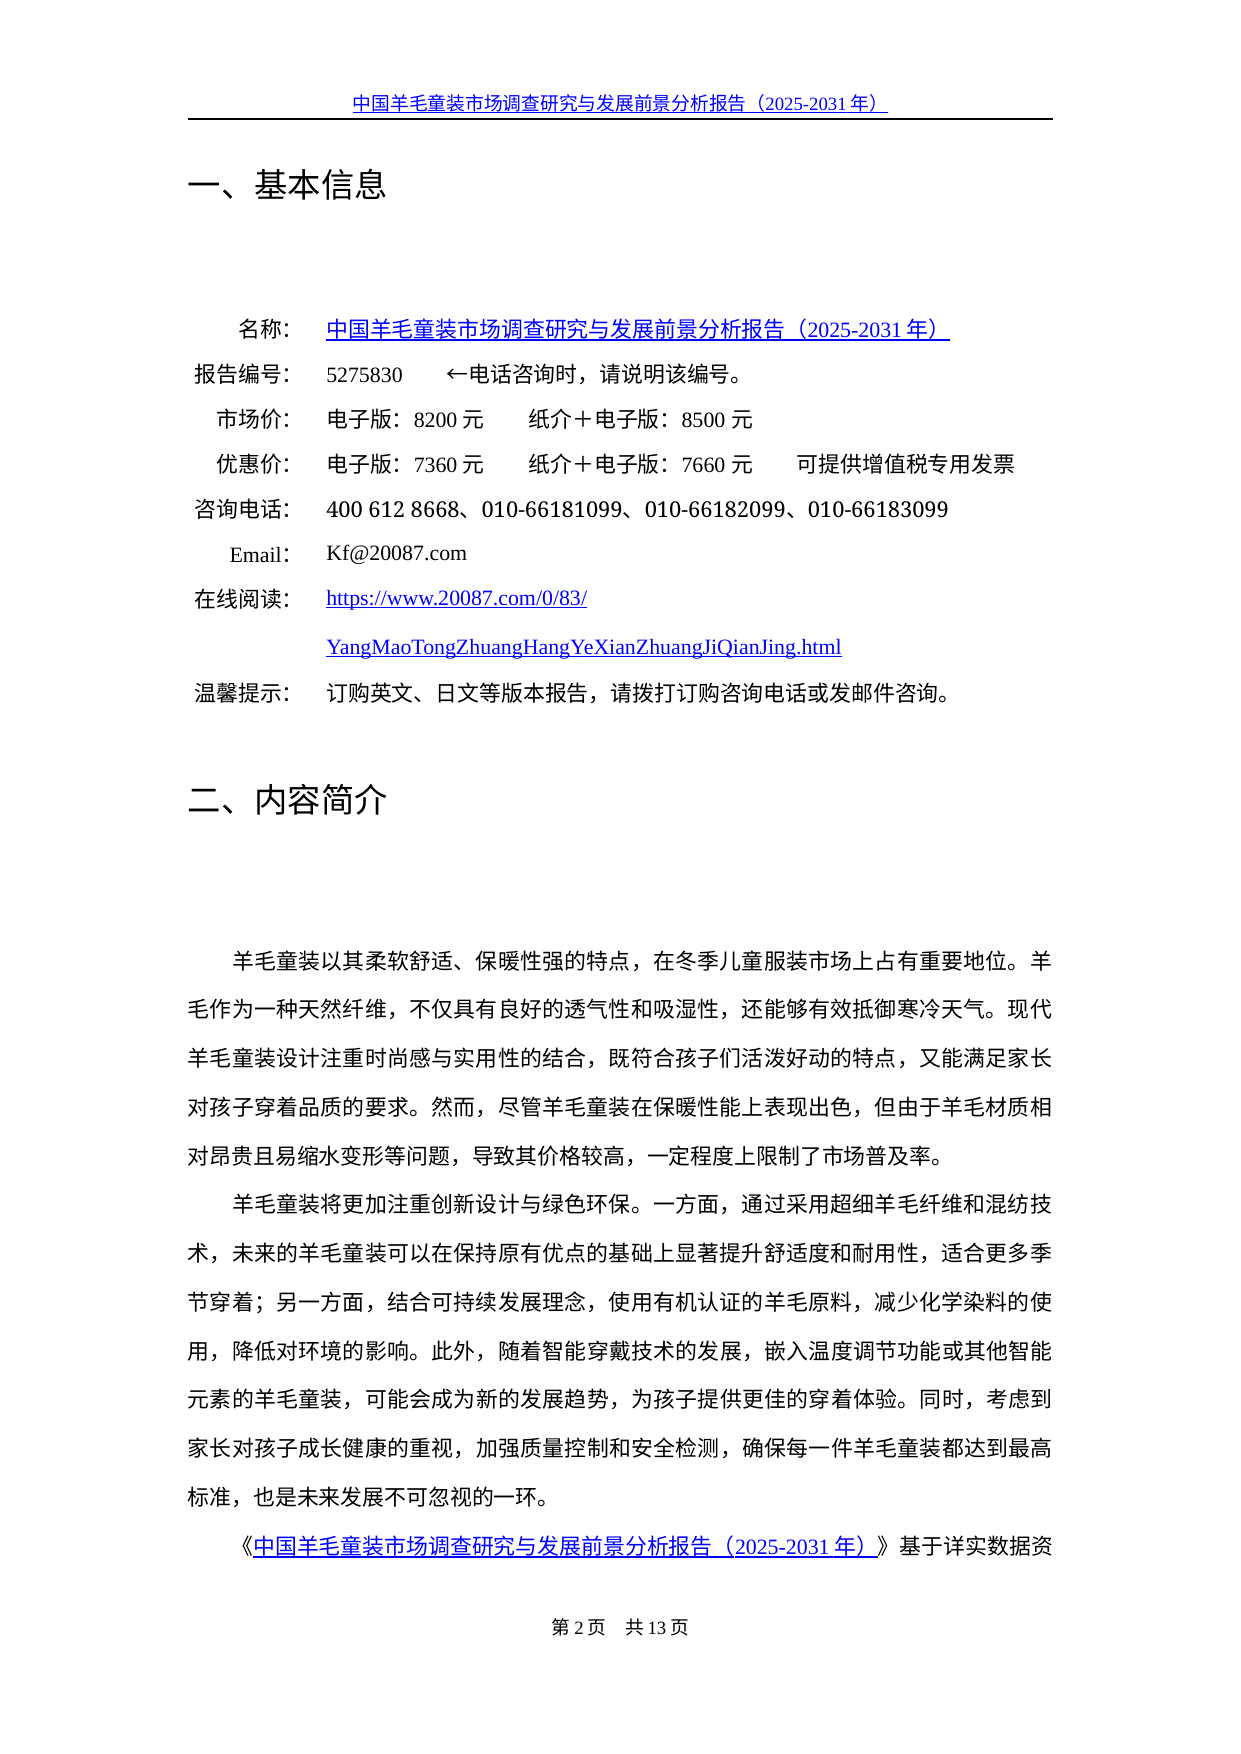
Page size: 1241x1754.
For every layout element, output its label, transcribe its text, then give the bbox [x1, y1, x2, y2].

table_cell 电子版：7360 元 纸介＋电子版：7660 元 可提供增值税专用发票 [315, 447, 1073, 492]
table_cell 电子版：8200 元 纸介＋电子版：8500 元 [315, 402, 1073, 447]
table_cell 5275830 ←电话咨询时，请说明该编号。 [315, 357, 1073, 402]
title 二、内容简介 [187, 766, 1053, 831]
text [187, 943, 1053, 1561]
table_cell 在线阅读： [167, 582, 315, 675]
title 一、基本信息 [187, 150, 1053, 215]
table_cell Kf@20087.com [315, 537, 1073, 582]
table_cell Email： [167, 537, 315, 582]
table_cell 400 612 8668、010-66181099、010-66182099、010-66183099 [315, 492, 1073, 537]
table_cell 市场价： [167, 402, 315, 447]
table_cell 报告编号： [167, 357, 315, 402]
table_cell 温馨提示： [167, 675, 315, 720]
table_cell 订购英文、日文等版本报告，请拨打订购咨询电话或发邮件咨询。 [315, 675, 1073, 720]
table_header 中国羊毛童装市场调查研究与发展前景分析报告（2025-2031年） [315, 312, 1073, 357]
table_cell 优惠价： [167, 447, 315, 492]
table_cell [315, 582, 1073, 675]
table_header 名称： [167, 312, 315, 357]
table_cell 咨询电话： [167, 492, 315, 537]
